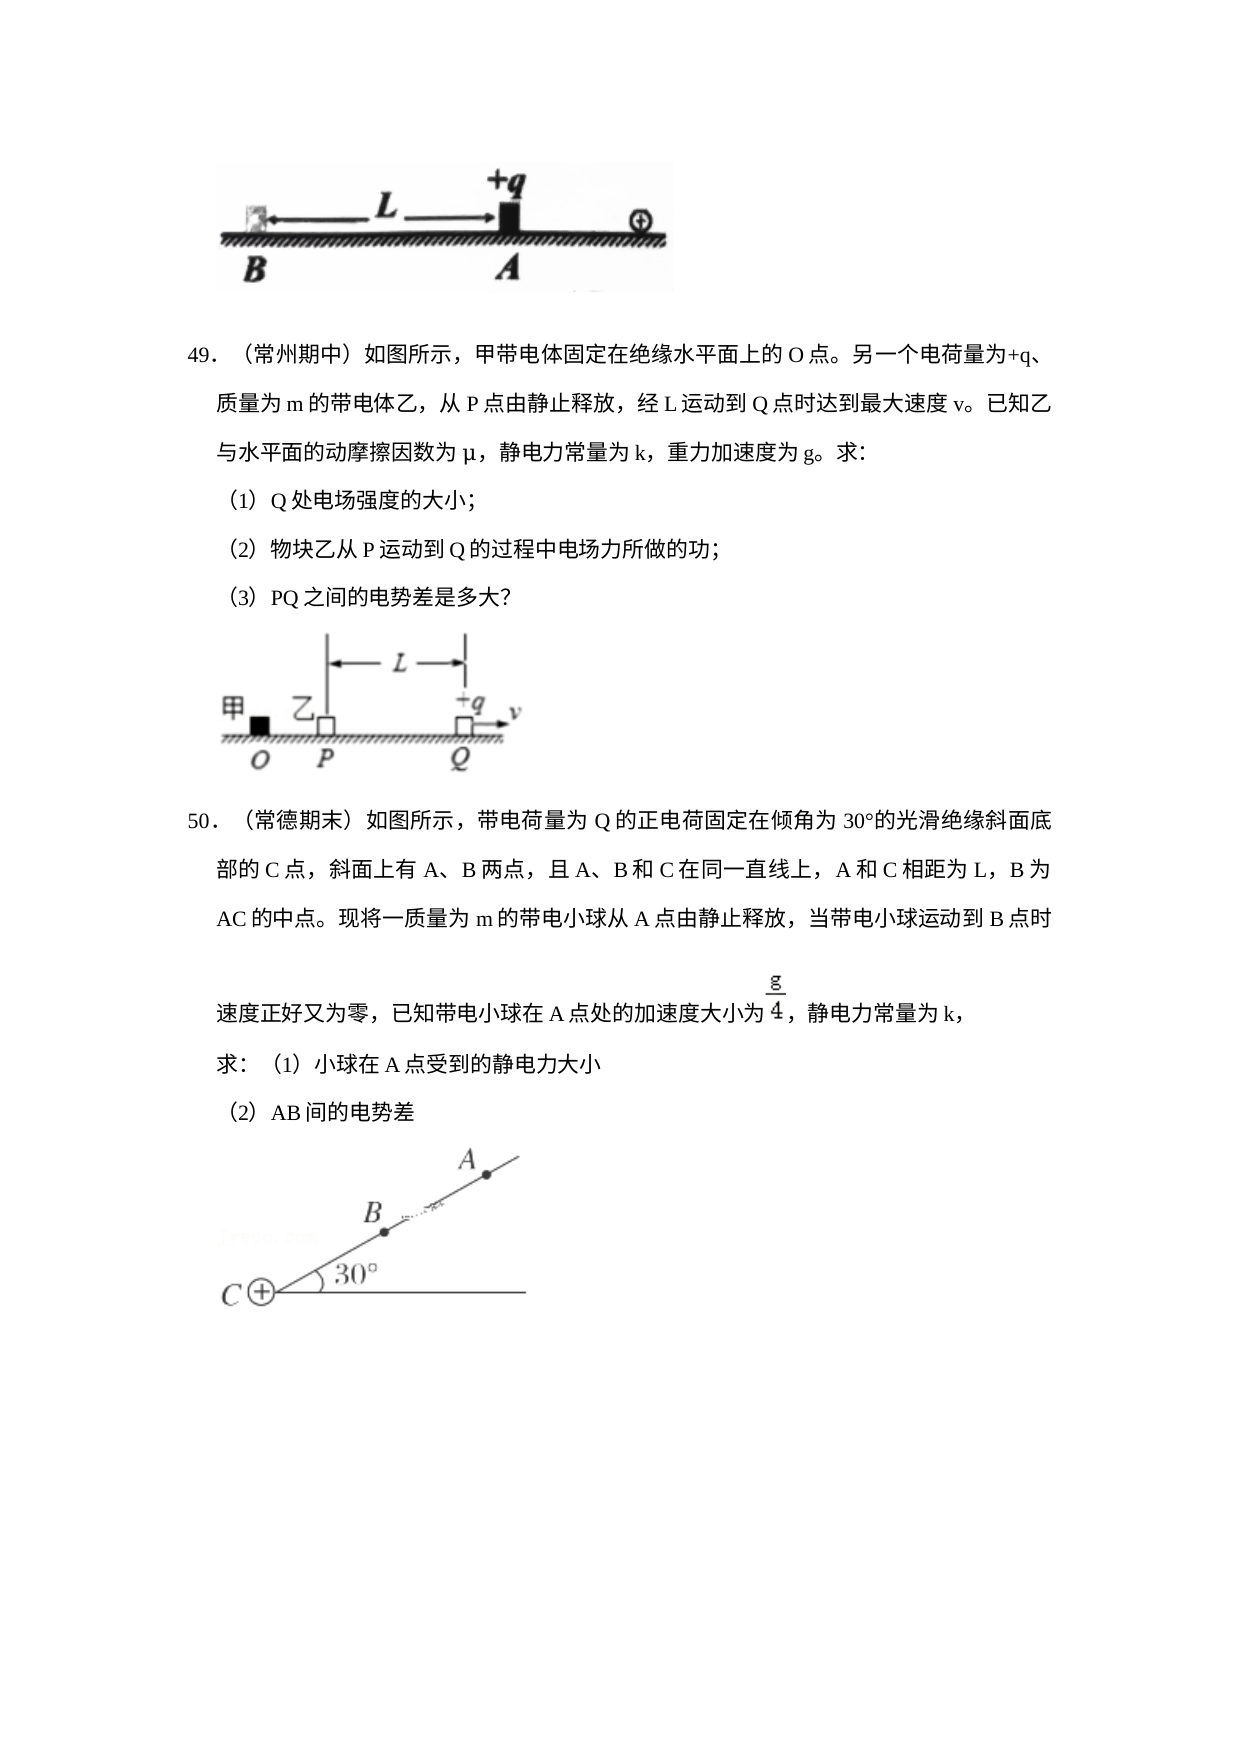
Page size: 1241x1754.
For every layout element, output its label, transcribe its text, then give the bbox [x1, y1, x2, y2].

text 49．（常州期中）如图所示，甲带电体固定在绝缘水平面上的O点。另一个电荷量为+q、质量为m的带电体乙，从P点由静止释放，经L运动到Q点时达到最大速度v。已知乙与水平面的动摩擦因数为μ，静电力常量为k，重力加速度为g。求： [187, 337, 1053, 467]
picture [216, 162, 674, 297]
picture [216, 627, 527, 777]
text （3）PQ之间的电势差是多大？ [216, 579, 1053, 612]
text 求：（1）小球在A点受到的静电力大小 [216, 1046, 1053, 1079]
text （2）AB间的电势差 [216, 1095, 1053, 1127]
text （2）物块乙从P运动到Q的过程中电场力所做的功； [216, 531, 1053, 564]
text 50．（常德期末）如图所示，带电荷量为Q的正电荷固定在倾角为30°的光滑绝缘斜面底部的C点，斜面上有A、B两点，且A、B和C在同一直线上，A和C相距为L，B为AC的中点。现将一质量为m的带电小球从A点由静止释放，当带电小球运动到B点时速度正好又为零，已知带电小球在A点处的加速度大小为，静电力常量为k， [187, 803, 1053, 1031]
text （1）Q处电场强度的大小； [216, 483, 1053, 515]
picture [216, 1143, 530, 1311]
picture [765, 965, 786, 1022]
